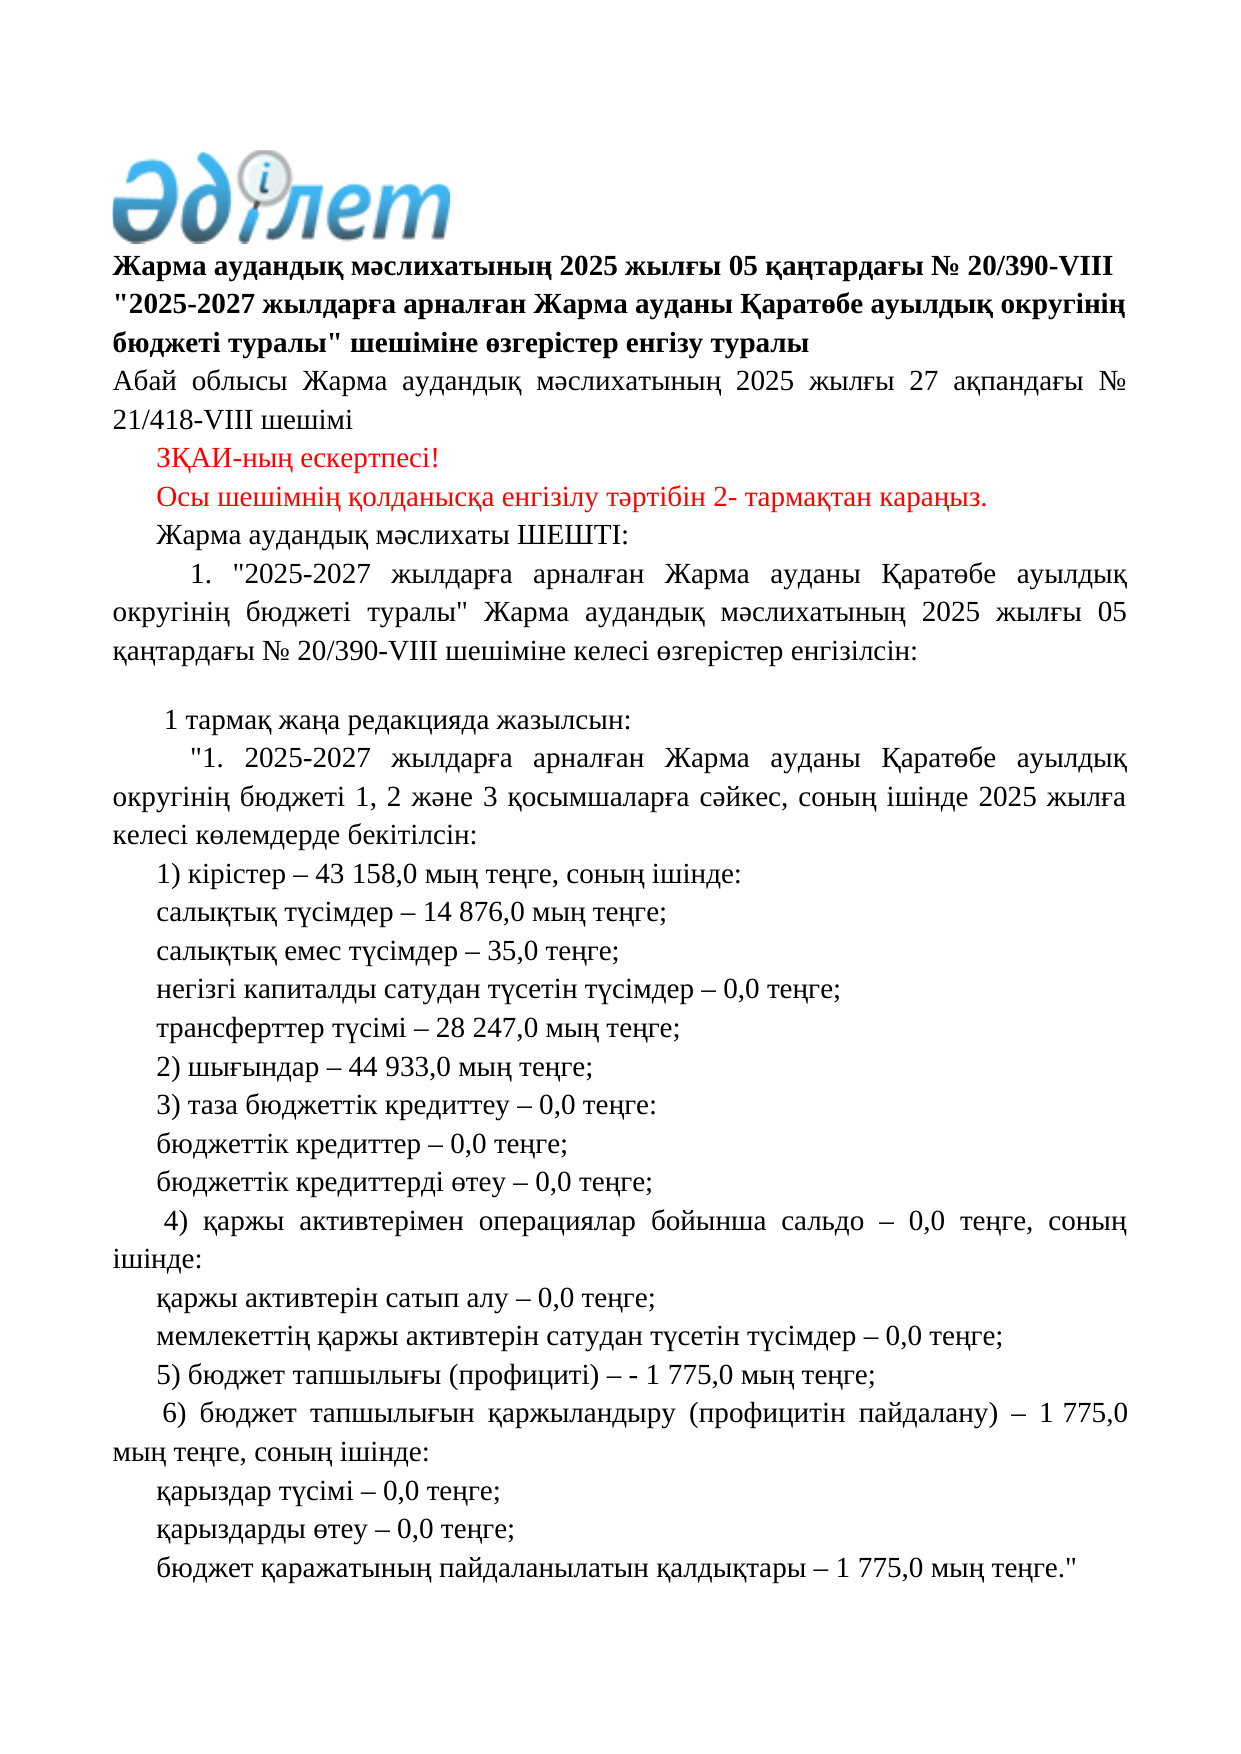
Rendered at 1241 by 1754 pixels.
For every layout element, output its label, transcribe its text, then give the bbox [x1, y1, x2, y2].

text 4) қаржы активтерімен операциялар бойынша сальдо – 0,0 теңге, соның ішінде: [112, 1203, 1128, 1275]
text бюджеттік кредиттер – 0,0 теңге; [112, 1126, 1128, 1159]
text 1) кірістер – 43 158,0 мың теңге, соның ішінде: [112, 856, 1128, 889]
text Абай облысы Жарма аудандық мәслихатының 2025 жылғы 27 ақпандағы № 21/418-VIII шешімі [112, 363, 1128, 435]
text 1 тармақ жаңа редакцияда жазылсын: [112, 702, 1128, 735]
text салықтық түсімдер – 14 876,0 мың теңге; [112, 894, 1128, 928]
text Жарма аудандық мәслихаты ШЕШТІ: [112, 517, 1128, 551]
text қаржы активтерін сатып алу – 0,0 теңге; [112, 1280, 1128, 1313]
text Жарма аудандық мәслихатының 2025 жылғы 05 қаңтардағы № 20/390-VIІI "2025-2027 жылдарға арналған Жарма ауданы Қаратөбе ауылдық округінің бюджеті туралы" шешіміне өзгерістер енгізу туралы [112, 248, 1128, 358]
text 1. "2025-2027 жылдарға арналған Жарма ауданы Қаратөбе ауылдық округінің бюджеті туралы" Жарма аудандық мәслихатының 2025 жылғы 05 қаңтардағы № 20/390-VIІI шешіміне келесі өзгерістер енгізілсін: [112, 556, 1128, 667]
text 3) таза бюджеттік кредиттеу – 0,0 теңге: [112, 1087, 1128, 1121]
text трансферттер түсімі – 28 247,0 мың теңге; [112, 1010, 1128, 1044]
picture [112, 150, 451, 244]
text қарыздарды өтеу – 0,0 теңге; [112, 1511, 1128, 1545]
text 5) бюджет тапшылығы (профициті) – - 1 775,0 мың теңге; [112, 1357, 1128, 1391]
text 2) шығындар – 44 933,0 мың теңге; [112, 1049, 1128, 1082]
text Осы шешімнің қолданысқа енгізілу тәртібін 2- тармақтан караңыз. [112, 479, 1128, 512]
text қарыздар түсімі – 0,0 теңге; [112, 1473, 1128, 1506]
text бюджеттік кредиттерді өтеу – 0,0 теңге; [112, 1164, 1128, 1198]
text негізгі капиталды сатудан түсетін түсімдер – 0,0 теңге; [112, 972, 1128, 1005]
text мемлекеттің қаржы активтерін сатудан түсетін түсімдер – 0,0 теңге; [112, 1318, 1128, 1352]
text ЗҚАИ-ның ескертпесі! [112, 440, 1128, 474]
text 6) бюджет тапшылығын қаржыландыру (профицитін пайдалану) – 1 775,0 мың теңге, соның ішінде: [112, 1396, 1128, 1468]
text бюджет қаражатының пайдаланылатын қалдықтары – 1 775,0 мың теңге." [112, 1550, 1128, 1583]
text "1. 2025-2027 жылдарға арналған Жарма ауданы Қаратөбе ауылдық округінің бюджеті 1, 2 және 3 қосымшаларға сәйкес, соның ішінде 2025 жылға келесі көлемдерде бекітілсін: [112, 740, 1128, 851]
text салықтық емес түсімдер – 35,0 теңге; [112, 933, 1128, 967]
